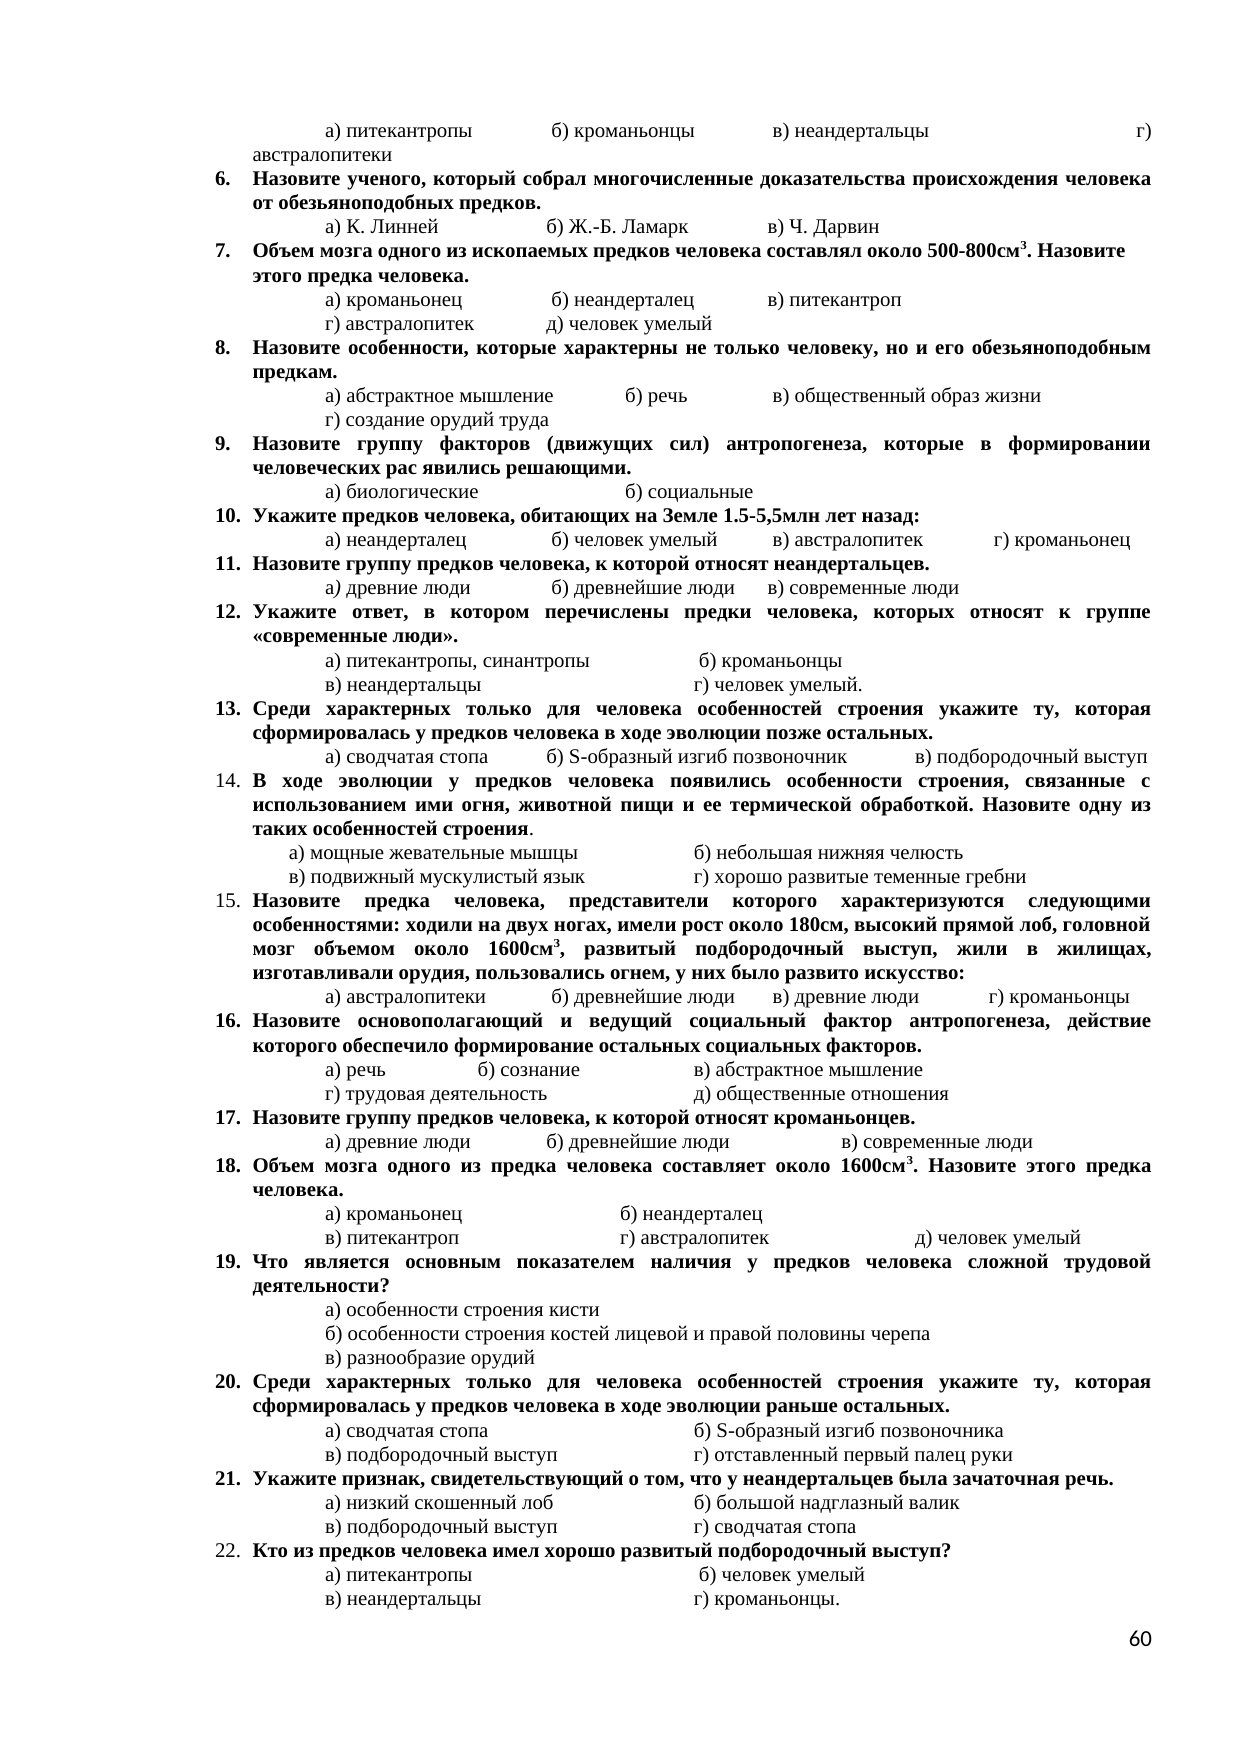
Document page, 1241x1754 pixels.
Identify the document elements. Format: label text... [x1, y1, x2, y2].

text а) низкий скошенный лоб б) большой надглазный валик [251, 1490, 1152, 1514]
list в) неандертальцы г) кроманьонцы. [252, 1586, 1152, 1610]
text а) сводчатая стопа б) S-образный изгиб позвоночник в) подбородочный выступ [251, 744, 1152, 768]
list Объем мозга одного из ископаемых предков человека составлял около 500-800смЗ. Назовите этого предка человека. [215, 238, 1152, 287]
list Назовите группу предков человека, к которой относят неандертальцев. [215, 551, 1152, 575]
text г) австралопитек д) человек умелый [251, 311, 1152, 335]
text а) мощные жевательные мышцы б) небольшая нижняя челюсть [215, 840, 1152, 864]
text а) биологические б) социальные [251, 479, 1152, 503]
text а) неандерталец б) человек умелый в) австралопитек г) кроманьонец [251, 527, 1152, 551]
list а) питекантропы б) человек умелый [252, 1562, 1152, 1586]
text в) подбородочный выступ г) отставленный первый палец руки [251, 1442, 1152, 1466]
list Среди характерных только для человека особенностей строения укажите ту, которая сформировалась у предков человека в ходе эволюции раньше остальных. [215, 1369, 1152, 1417]
text в) неандертальцы г) человек умелый. [251, 672, 1152, 696]
text а) питекантропы, синантропы б) кроманьонцы [251, 647, 1152, 672]
list Назовите группу предков человека, к которой относят кроманьонцев. [215, 1105, 1152, 1129]
text в) питекантроп г) австралопитек д) человек умелый [251, 1225, 1152, 1249]
text а) кроманьонец б) неандерталец [251, 1201, 1152, 1225]
list Укажите признак, свидетельствующий о том, что у неандертальцев была зачаточная речь. [215, 1466, 1152, 1490]
text г) создание орудий труда [251, 407, 1152, 431]
list а) древние люди б) древнейшие люди в) современные люди [252, 575, 1152, 599]
list В ходе эволюции у предков человека появились особенности строения, связанные с использованием ими огня, животной пищи и ее термической обработкой. Назовите одну из таких особенностей строения. [215, 768, 1152, 840]
text а) абстрактное мышление б) речь в) общественный образ жизни [251, 383, 1152, 407]
text а) речь б) сознание в) абстрактное мышление [251, 1057, 1152, 1081]
text а) особенности строения кисти [251, 1297, 1152, 1321]
text в) подбородочный выступ г) сводчатая стопа [251, 1514, 1152, 1538]
text а) кроманьонец б) неандерталец в) питекантроп [251, 287, 1152, 311]
list а) питекантропы б) кроманьонцы в) неандертальцы г) австралопитеки [252, 118, 1152, 166]
text в) подвижный мускулистый язык г) хорошо развитые теменные гребни [215, 864, 1152, 888]
list а) древние люди б) древнейшие люди в) современные люди [252, 1129, 1152, 1153]
text а) сводчатая стопа б) S-образный изгиб позвоночника [251, 1417, 1152, 1442]
text г) трудовая деятельность д) общественные отношения [251, 1081, 1152, 1105]
list Объем мозга одного из предка человека составляет около 1600смЗ. Назовите этого предка человека. [215, 1153, 1152, 1201]
list Что является основным показателем наличия у предков человека сложной трудовой деятельности? [215, 1249, 1152, 1297]
list Назовите ученого, который собрал многочисленные доказательства происхождения человека от обезьяноподобных предков. [215, 166, 1152, 214]
list Назовите основополагающий и ведущий социальный фактор антропогенеза, действие которого обеспечило формирование остальных социальных факторов. [215, 1008, 1152, 1057]
list Назовите группу факторов (движущих сил) антропогенеза, которые в формировании человеческих рас явились решающими. [215, 431, 1152, 479]
list Назовите особенности, которые характерны не только человеку, но и его обезьяноподобным предкам. [215, 335, 1152, 383]
text б) особенности строения костей лицевой и правой половины черепа [251, 1321, 1152, 1345]
text а) К. Линней б) Ж.-Б. Ламарк в) Ч. Дарвин [251, 214, 1152, 238]
text в) разнообразие орудий [251, 1345, 1152, 1369]
list Среди характерных только для человека особенностей строения укажите ту, которая сформировалась у предков человека в ходе эволюции позже остальных. [215, 696, 1152, 744]
list Укажите предков человека, обитающих на Земле 1.5-5,5млн лет назад: [215, 503, 1152, 527]
list Назовите предка человека, представители которого характеризуются следующими особенностями: ходили на двух ногах, имели рост около 180см, высокий прямой лоб, головной мозг объемом около 1600смЗ, развитый подбородочный выступ, жили в жилищах, изготавливали орудия, пользовались огнем, у них было развито искусство: [215, 888, 1152, 984]
list Кто из предков человека имел хорошо развитый подбородочный выступ? [215, 1538, 1152, 1562]
list а) австралопитеки б) древнейшие люди в) древние люди г) кроманьонцы [252, 984, 1152, 1008]
list Укажите ответ, в котором перечислены предки человека, которых относят к группе «современные люди». [215, 599, 1152, 647]
